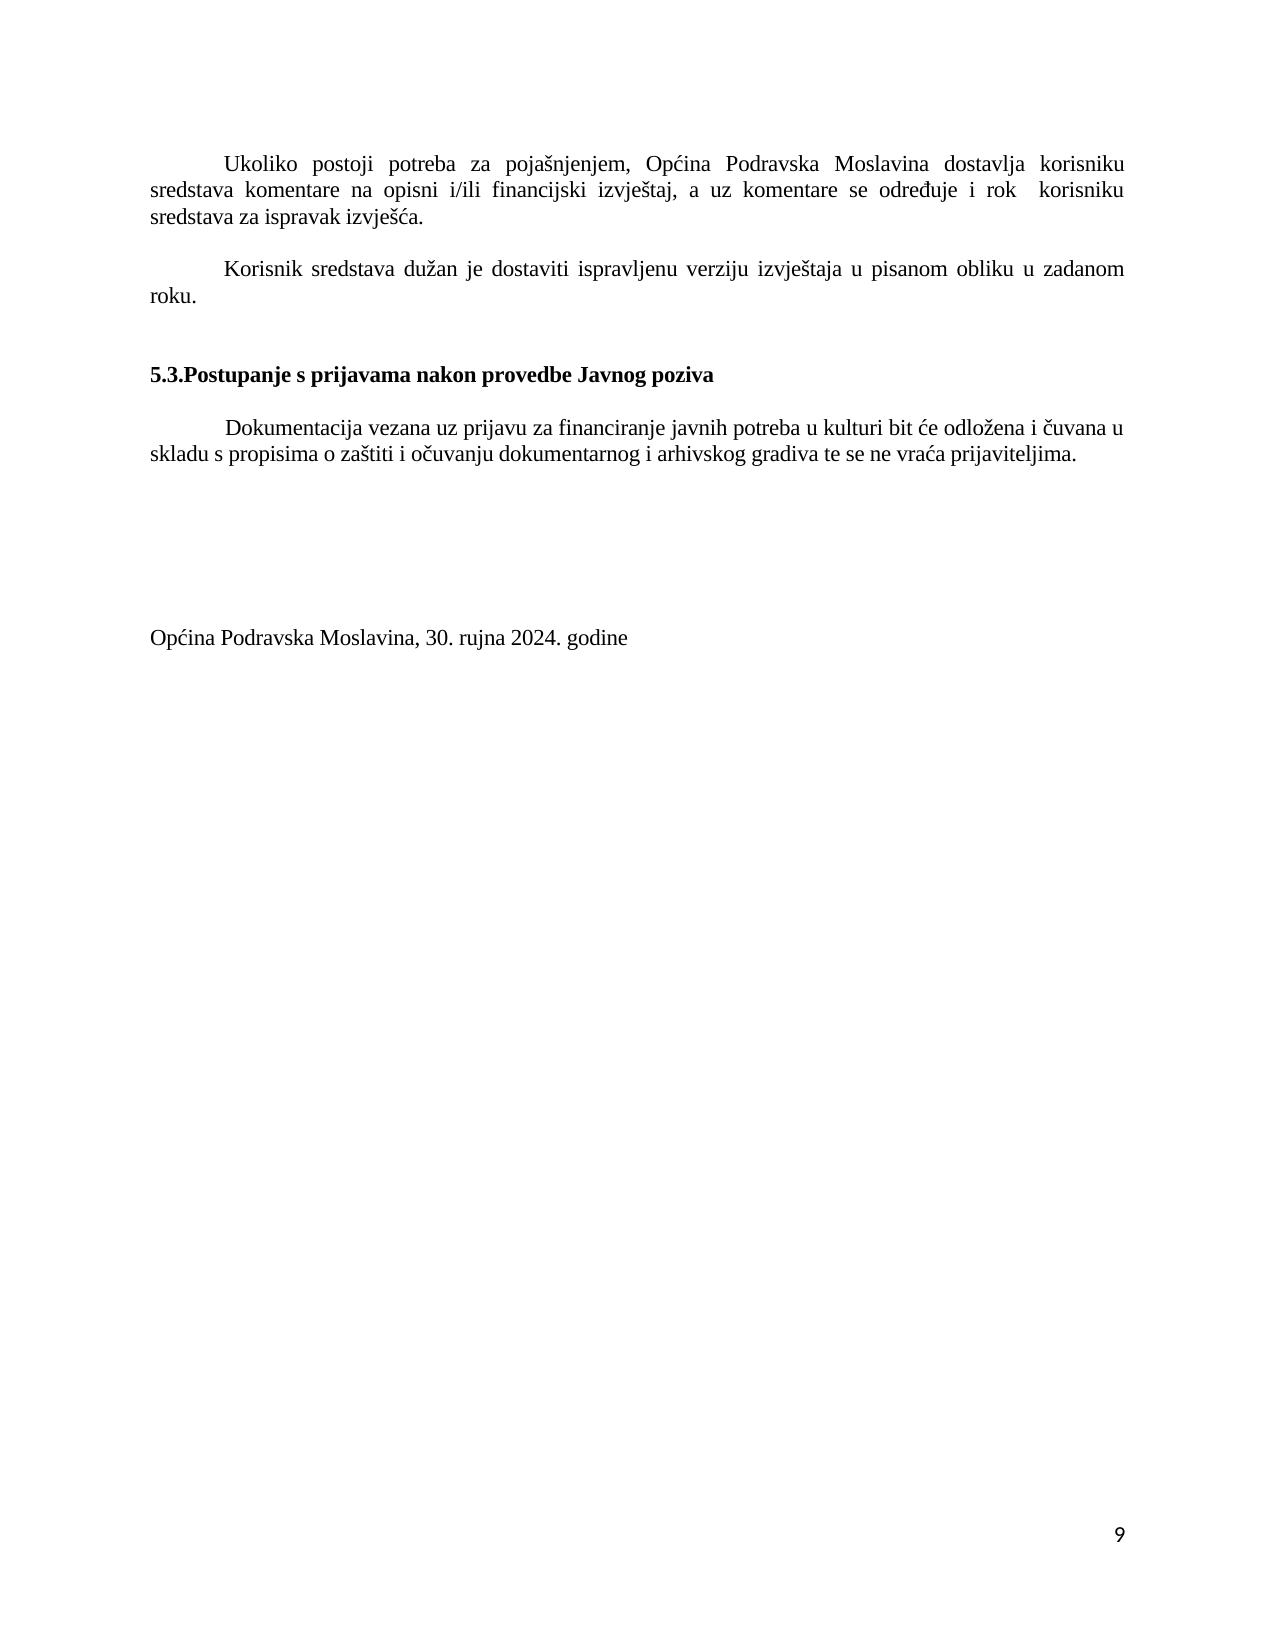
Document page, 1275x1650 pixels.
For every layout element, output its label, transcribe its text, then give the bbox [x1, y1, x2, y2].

text Dokumentacija vezana uz prijavu za financiranje javnih potreba u kulturi bit će odložena i čuvana u skladu s propisima o zaštiti i očuvanju dokumentarnog i arhivskog gradiva te se ne vraća prijaviteljima. [150, 413, 1125, 466]
text Općina Podravska Moslavina, 30. rujna 2024. godine [150, 624, 1125, 651]
text Korisnik sredstava dužan je dostaviti ispravljenu verziju izvještaja u pisanom obliku u zadanom roku. [150, 255, 1125, 308]
text 5.3.Postupanje s prijavama nakon provedbe Javnog poziva [150, 361, 1125, 387]
text Ukoliko postoji potreba za pojašnjenjem, Općina Podravska Moslavina dostavlja korisniku sredstava komentare na opisni i/ili financijski izvještaj, a uz komentare se određuje i rok korisniku sredstava za ispravak izvješća. [150, 150, 1125, 229]
